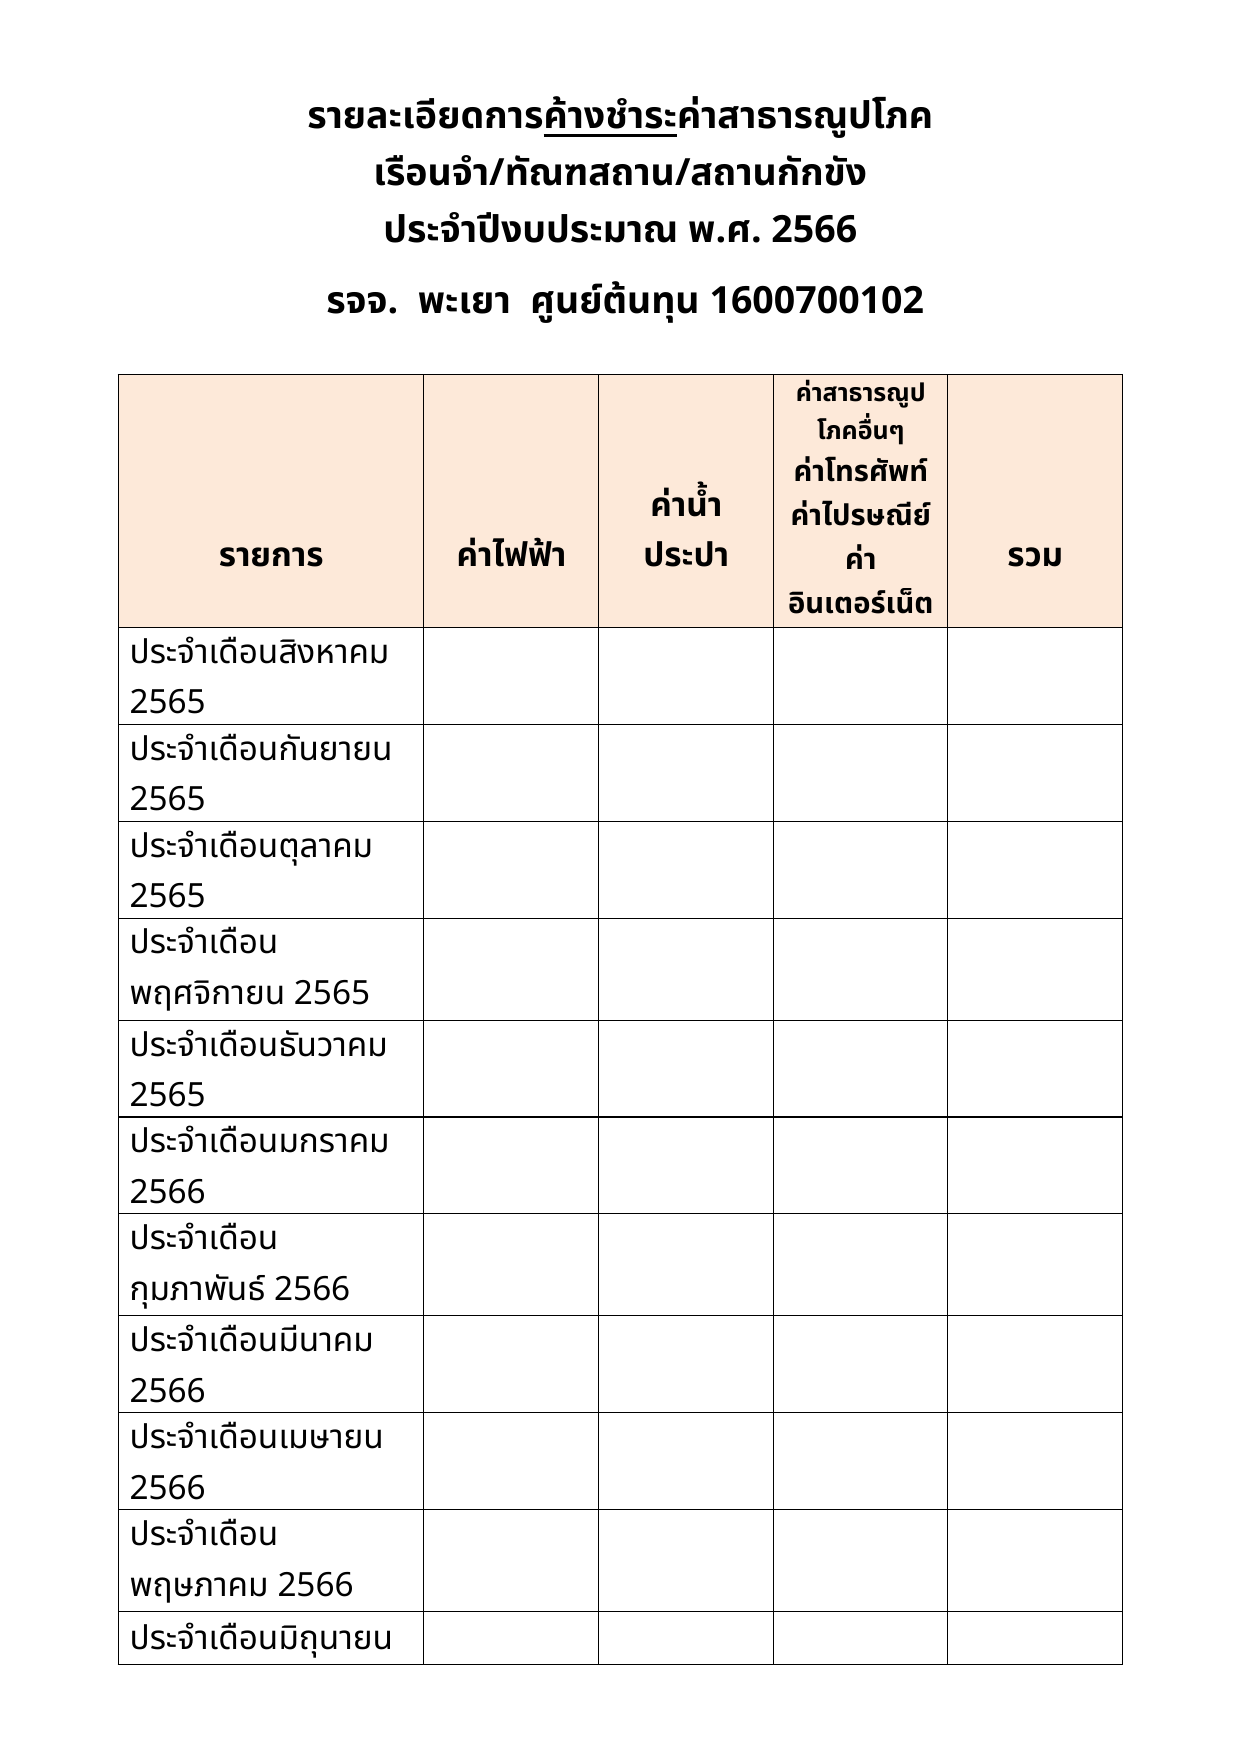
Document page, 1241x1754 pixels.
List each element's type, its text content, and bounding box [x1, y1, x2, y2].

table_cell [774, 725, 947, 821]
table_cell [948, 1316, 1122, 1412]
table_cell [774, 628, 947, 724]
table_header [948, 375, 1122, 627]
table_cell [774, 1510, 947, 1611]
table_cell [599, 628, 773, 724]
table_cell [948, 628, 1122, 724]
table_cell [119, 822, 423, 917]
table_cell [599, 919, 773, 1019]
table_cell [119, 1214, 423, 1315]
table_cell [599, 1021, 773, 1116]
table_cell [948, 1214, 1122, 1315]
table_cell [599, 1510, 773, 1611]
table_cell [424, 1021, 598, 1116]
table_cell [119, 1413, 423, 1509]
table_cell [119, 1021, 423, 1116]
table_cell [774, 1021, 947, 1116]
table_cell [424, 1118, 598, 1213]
text เรือนจำ/ทัณฑสถาน/สถานกักขัง [118, 145, 1122, 202]
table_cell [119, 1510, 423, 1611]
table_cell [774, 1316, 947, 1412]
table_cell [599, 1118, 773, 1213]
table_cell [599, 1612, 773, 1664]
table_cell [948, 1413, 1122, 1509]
text รายละเอียดการค้างชำระค่าสาธารณูปโภค [118, 89, 1122, 145]
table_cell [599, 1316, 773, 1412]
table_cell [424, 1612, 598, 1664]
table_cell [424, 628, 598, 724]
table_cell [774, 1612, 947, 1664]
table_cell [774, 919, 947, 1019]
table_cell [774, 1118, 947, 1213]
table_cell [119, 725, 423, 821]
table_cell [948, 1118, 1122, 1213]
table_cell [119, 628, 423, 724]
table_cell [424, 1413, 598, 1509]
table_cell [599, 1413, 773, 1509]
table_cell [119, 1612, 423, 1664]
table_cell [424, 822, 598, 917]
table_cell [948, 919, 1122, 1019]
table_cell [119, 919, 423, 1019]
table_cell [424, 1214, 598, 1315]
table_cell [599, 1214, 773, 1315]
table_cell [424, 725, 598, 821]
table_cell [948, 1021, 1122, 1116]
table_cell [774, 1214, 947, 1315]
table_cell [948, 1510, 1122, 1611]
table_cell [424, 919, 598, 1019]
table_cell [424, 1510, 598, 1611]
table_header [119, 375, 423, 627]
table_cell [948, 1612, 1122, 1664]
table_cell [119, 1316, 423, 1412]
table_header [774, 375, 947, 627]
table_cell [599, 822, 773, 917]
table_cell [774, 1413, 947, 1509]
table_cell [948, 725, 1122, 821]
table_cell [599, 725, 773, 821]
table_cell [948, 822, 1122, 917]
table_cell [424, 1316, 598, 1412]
text ประจำปีงบประมาณ พ.ศ. 2566 [118, 202, 1122, 259]
text รจจ. พะเยา ศูนย์ต้นทุน 1600700102 [118, 273, 1122, 330]
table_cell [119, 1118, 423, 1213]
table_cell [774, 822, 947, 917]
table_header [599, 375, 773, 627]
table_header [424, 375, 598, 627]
